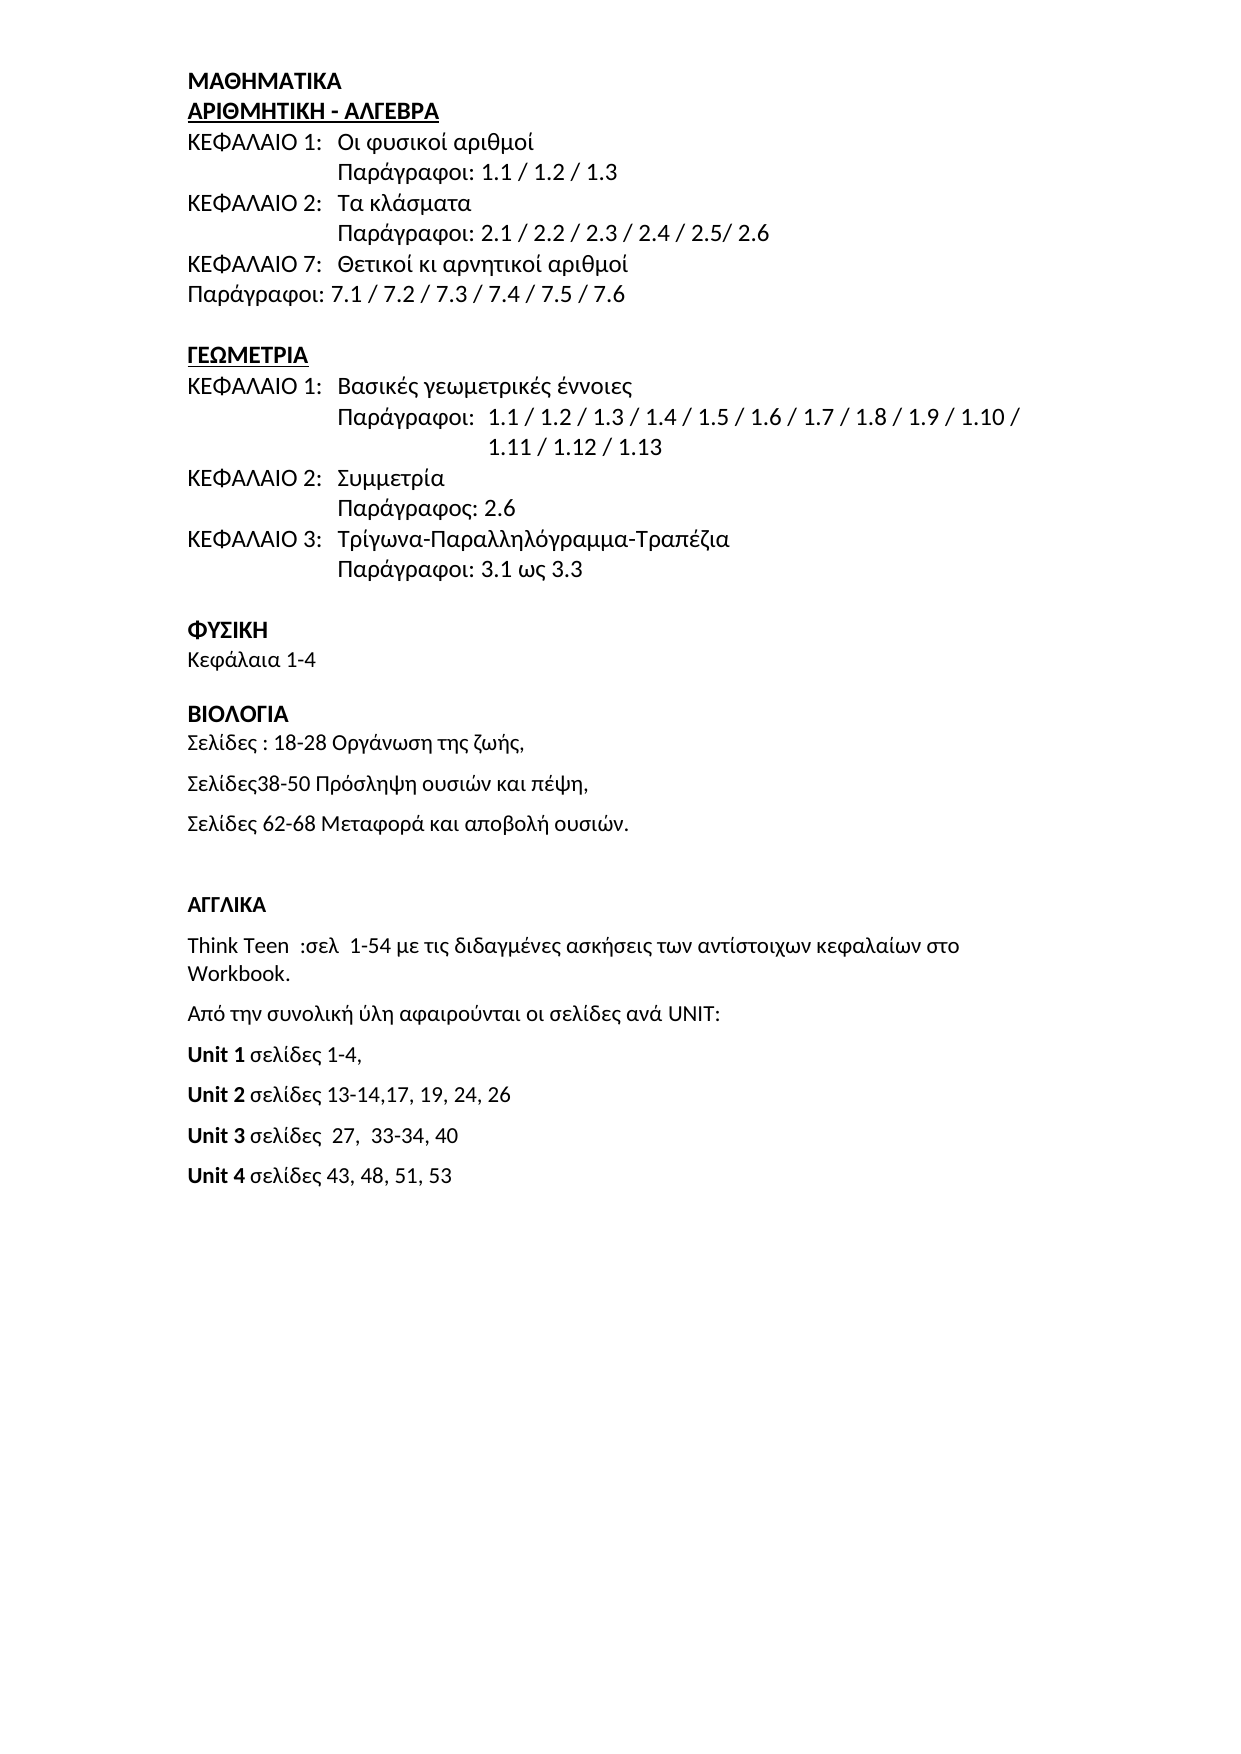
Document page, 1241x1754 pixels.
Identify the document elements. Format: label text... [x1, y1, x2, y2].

text ΚΕΦΑΛΑΙΟ 1: Βασικές γεωμετρικές έννοιες [187, 370, 1053, 401]
text Παράγραφοι: 1.1 / 1.2 / 1.3 [262, 157, 1053, 187]
text Σελίδες38-50 Πρόσληψη ουσιών και πέψη, [187, 769, 1053, 797]
text ΚΕΦΑΛΑΙΟ 7: Θετικοί κι αρνητικοί αριθμοί [187, 248, 1053, 279]
text Παράγραφοι: 2.1 / 2.2 / 2.3 / 2.4 / 2.5/ 2.6 [262, 218, 1053, 248]
text Παράγραφοι: 3.1 ως 3.3 [262, 553, 1053, 584]
text ΦΥΣΙΚΗ [187, 614, 1053, 645]
text Κεφάλαια 1-4 [187, 645, 1053, 673]
text Σελίδες : 18-28 Οργάνωση της ζωής, [187, 728, 1053, 756]
text Unit 4 σελίδες 43, 48, 51, 53 [187, 1162, 1053, 1190]
text ΓΕΩΜΕΤΡΙΑ [187, 309, 1053, 370]
text Unit 2 σελίδες 13-14,17, 19, 24, 26 [187, 1081, 1053, 1109]
text ΚΕΦΑΛΑΙΟ 3: Τρίγωνα-Παραλληλόγραμμα-Τραπέζια [187, 523, 1053, 553]
text Παράγραφοι: 1.1 / 1.2 / 1.3 / 1.4 / 1.5 / 1.6 / 1.7 / 1.8 / 1.9 / 1.10 / [262, 401, 1053, 431]
text ΚΕΦΑΛΑΙΟ 2: Συμμετρία [187, 462, 1053, 492]
text Unit 1 σελίδες 1-4, [187, 1040, 1053, 1068]
text Σελίδες 62-68 Μεταφορά και αποβολή ουσιών. [187, 809, 1053, 837]
text Think Teen :σελ 1-54 με τις διδαγμένες ασκήσεις των αντίστοιχων κεφαλαίων στο Workbook. [187, 931, 1053, 987]
text Unit 3 σελίδες 27, 33-34, 40 [187, 1121, 1053, 1149]
text ΑΓΓΛΙΚΑ [187, 891, 1053, 918]
text Παράγραφος: 2.6 [262, 492, 1053, 523]
text Από την συνολική ύλη αφαιρούνται οι σελίδες ανά UNIT: [187, 999, 1053, 1028]
text Παράγραφοι: 7.1 / 7.2 / 7.3 / 7.4 / 7.5 / 7.6 [187, 279, 1053, 309]
text ΚΕΦΑΛΑΙΟ 2: Τα κλάσματα [187, 187, 1053, 218]
text ΜΑΘΗΜΑΤΙΚΑ [187, 65, 1053, 96]
text ΚΕΦΑΛΑΙΟ 1: Οι φυσικοί αριθμοί [187, 126, 1053, 157]
text 1.11 / 1.12 / 1.13 [412, 431, 1053, 462]
text ΒΙΟΛΟΓΙΑ [187, 698, 1053, 728]
subtitle ΑΡΙΘΜΗΤΙΚΗ - ΑΛΓΕΒΡΑ [187, 96, 1053, 126]
